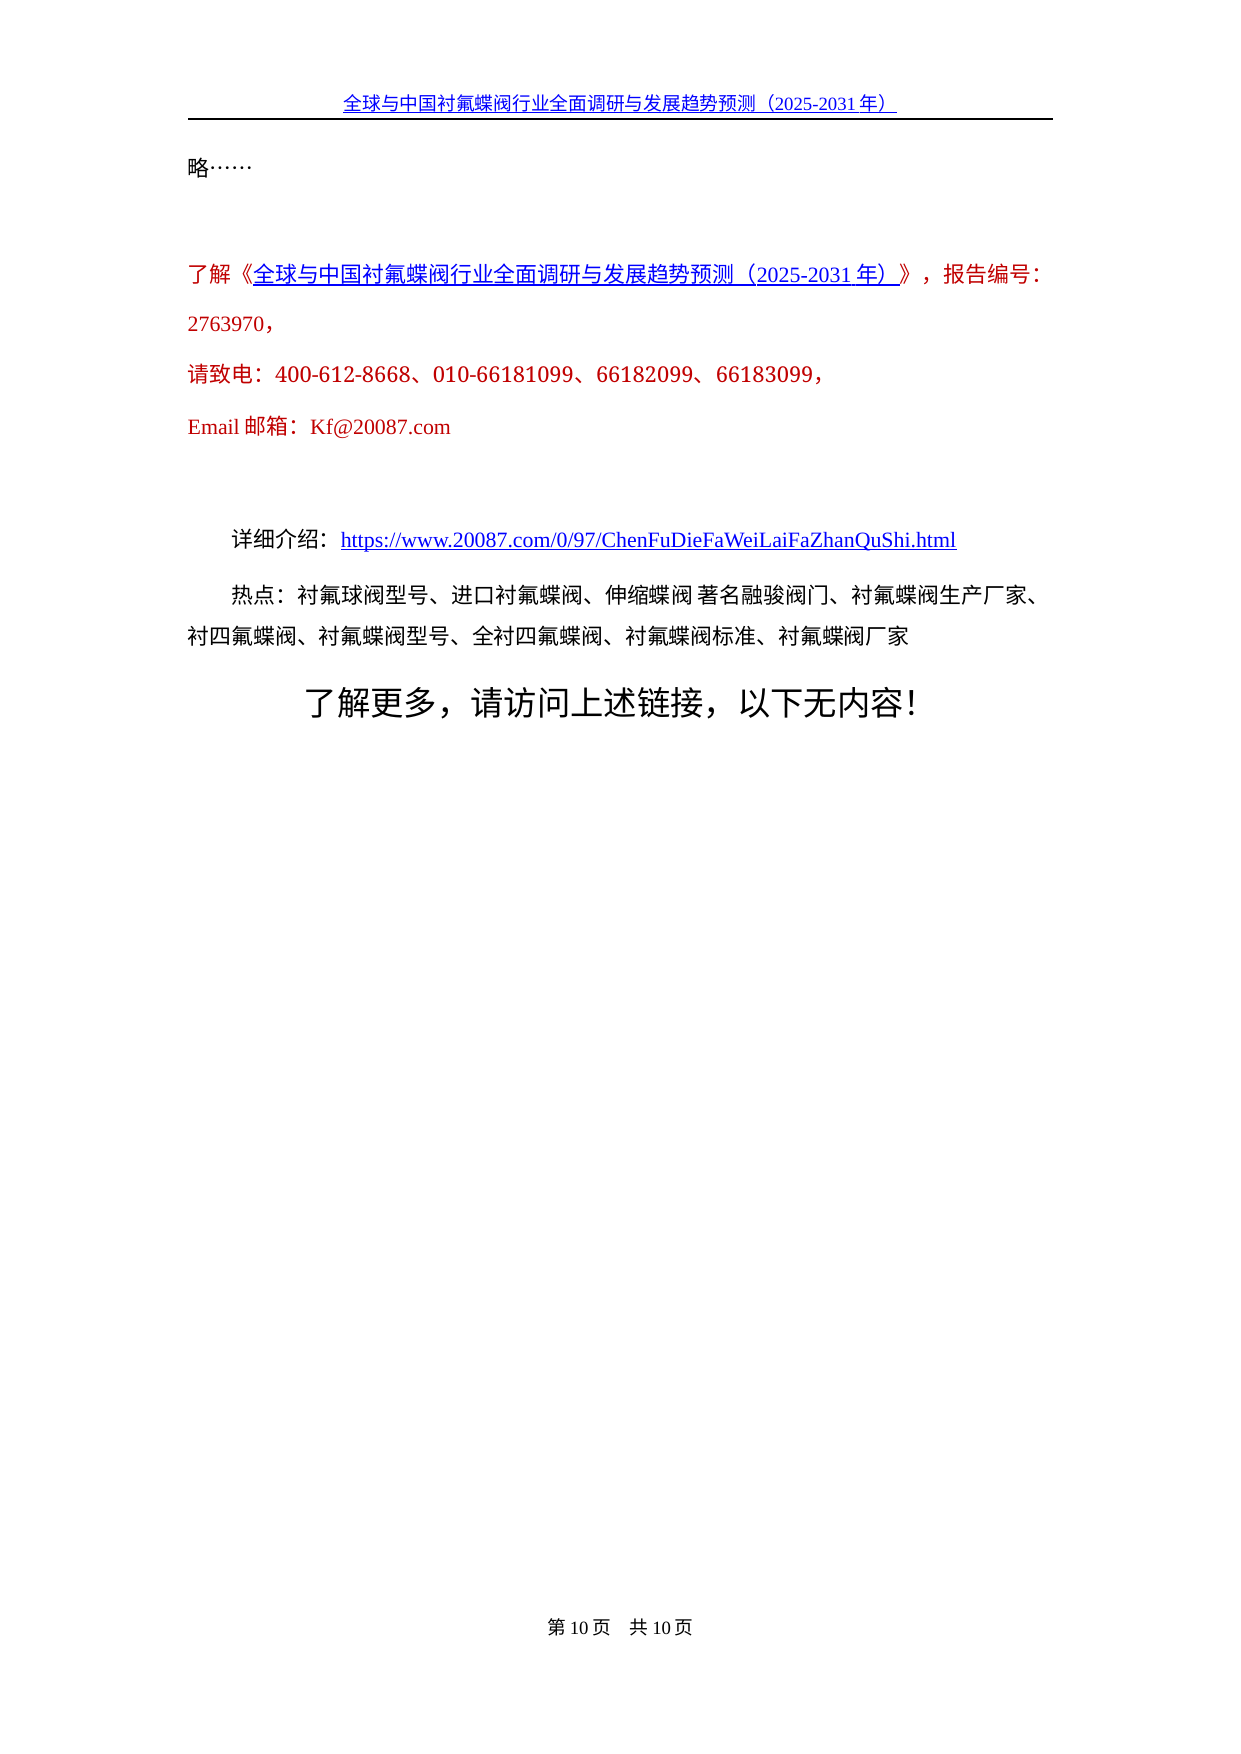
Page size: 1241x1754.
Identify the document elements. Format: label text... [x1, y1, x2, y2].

text 详细介绍：https://www.20087.com/0/97/ChenFuDieFaWeiLaiFaZhanQuShi.html [187, 521, 1053, 554]
text 请致电：400-612-8668、010-66181099、66182099、66183099， [187, 357, 1053, 389]
text Email邮箱：Kf@20087.com [187, 408, 1053, 441]
text 热点：衬氟球阀型号、进口衬氟蝶阀、伸缩蝶阀 著名融骏阀门、衬氟蝶阀生产厂家、衬四氟蝶阀、衬氟蝶阀型号、全衬四氟蝶阀、衬氟蝶阀标准、衬氟蝶阀厂家 [187, 578, 1053, 651]
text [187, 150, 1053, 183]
title 了解更多，请访问上述链接，以下无内容！ [187, 669, 1053, 734]
text 了解《全球与中国衬氟蝶阀行业全面调研与发展趋势预测（2025-2031年）》，报告编号：2763970， [187, 257, 1053, 338]
